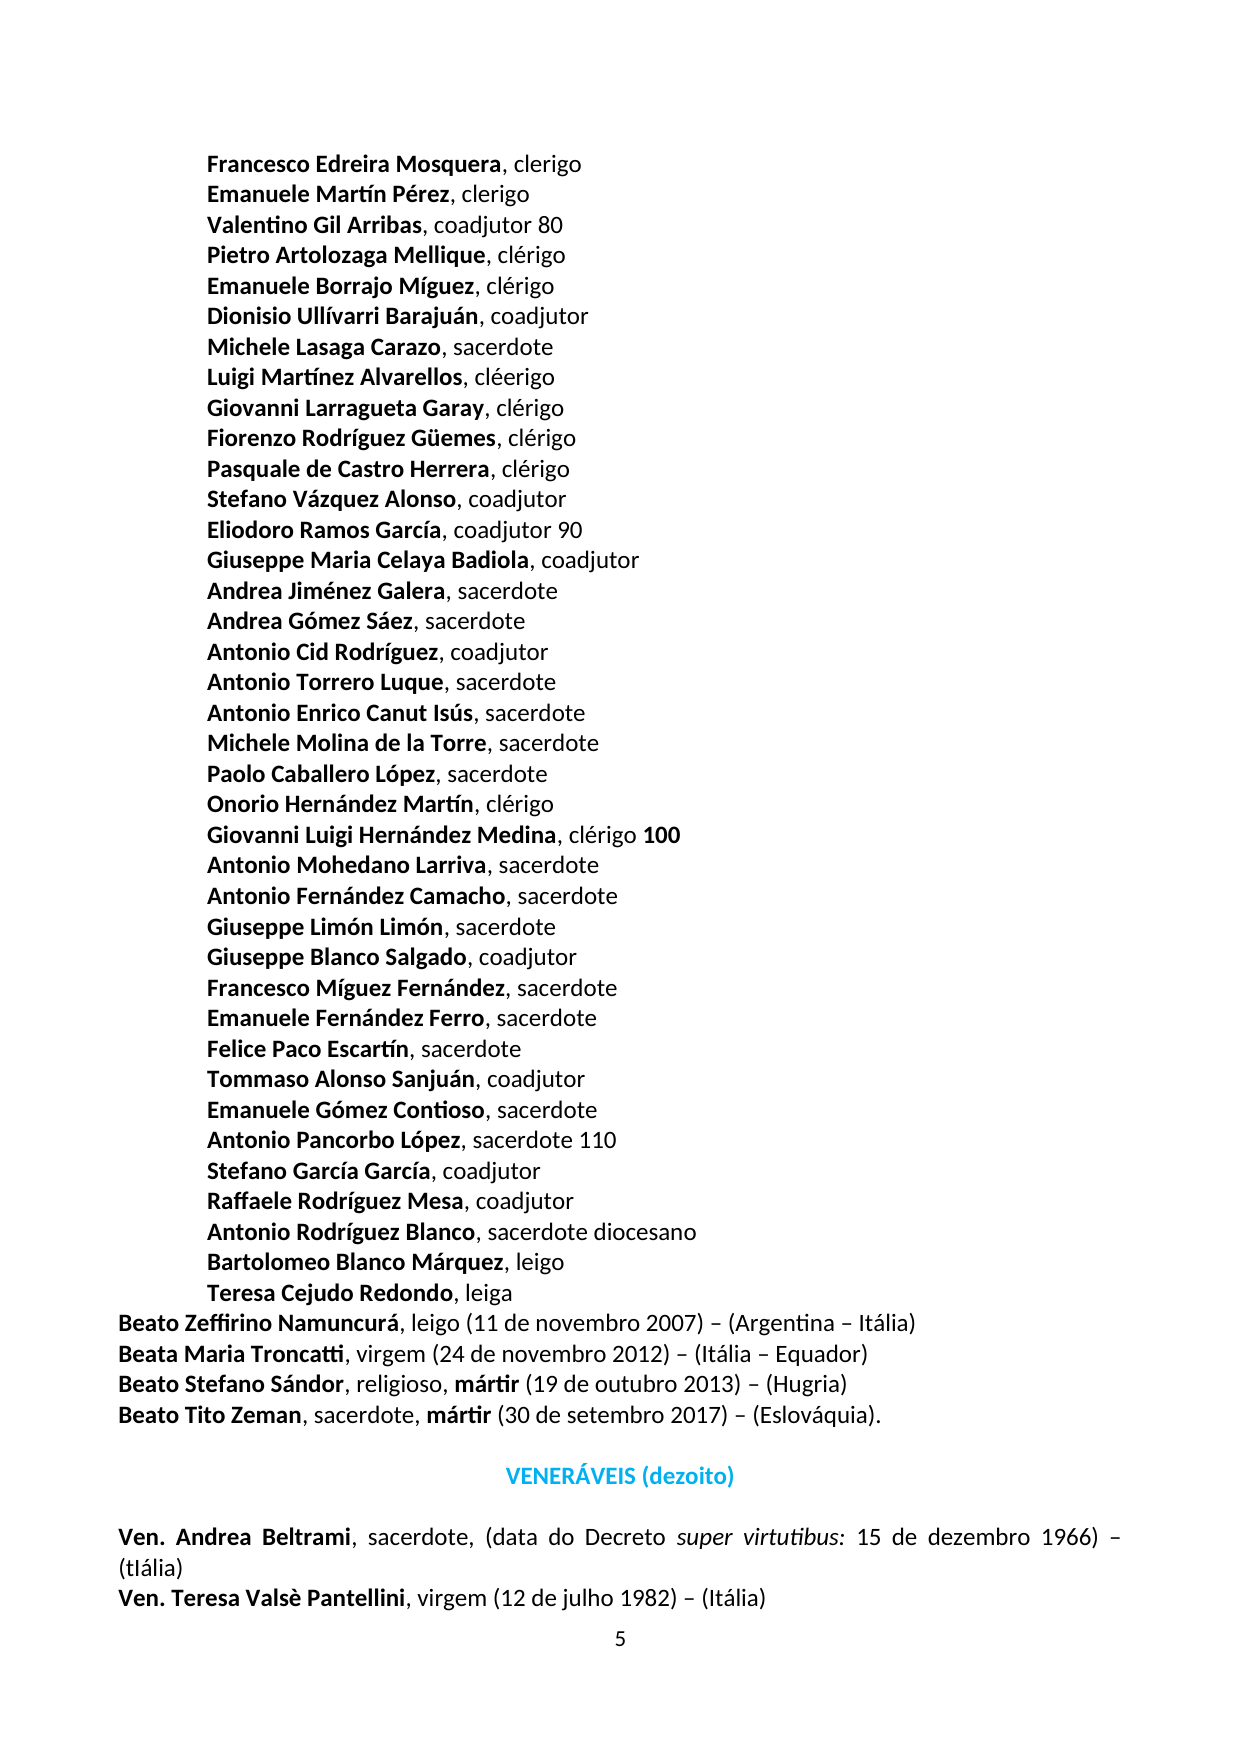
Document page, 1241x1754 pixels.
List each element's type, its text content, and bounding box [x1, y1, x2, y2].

text Michele Molina de la Torre, sacerdote [207, 728, 1122, 758]
text Paolo Caballero López, sacerdote [207, 758, 1122, 789]
text Giuseppe Maria Celaya Badiola, coadjutor [207, 544, 1122, 575]
text Onorio Hernández Martín, clérigo [207, 789, 1122, 819]
text Tommaso Alonso Sanjuán, coadjutor [207, 1063, 1122, 1094]
text Andrea Jiménez Galera, sacerdote [207, 575, 1122, 606]
text Antonio Pancorbo López, sacerdote 110 [207, 1124, 1122, 1155]
text Beato Zeffirino Namuncurá, leigo (11 de novembro 2007) – (Argentina – Itália) [118, 1307, 1122, 1338]
text Pasquale de Castro Herrera, clérigo [207, 453, 1122, 483]
text Ven. Andrea Beltrami, sacerdote, (data do Decreto super virtutibus: 15 de dezembro 1966) – (tIália) [118, 1521, 1122, 1582]
text Emanuele Borrajo Míguez, clérigo [207, 270, 1122, 300]
text Antonio Mohedano Larriva, sacerdote [207, 850, 1122, 880]
text Giovanni Luigi Hernández Medina, clérigo 100 [207, 819, 1122, 850]
text Teresa Cejudo Redondo, leiga [207, 1277, 1122, 1307]
text Emanuele Gómez Contioso, sacerdote [207, 1094, 1122, 1124]
text Beato Stefano Sándor, religioso, mártir (19 de outubro 2013) – (Hugria) [118, 1368, 1122, 1399]
text Felice Paco Escartín, sacerdote [207, 1033, 1122, 1063]
text Raffaele Rodríguez Mesa, coadjutor [207, 1185, 1122, 1216]
text Ven. Teresa Valsè Pantellini, virgem (12 de julho 1982) – (Itália) [118, 1582, 1122, 1613]
text Emanuele Martín Pérez, clerigo [207, 178, 1122, 209]
text Emanuele Fernández Ferro, sacerdote [207, 1002, 1122, 1033]
text Giuseppe Blanco Salgado, coadjutor [207, 941, 1122, 972]
text Antonio Cid Rodríguez, coadjutor [207, 636, 1122, 667]
text Beata Maria Troncatti, virgem (24 de novembro 2012) – (Itália – Equador) [118, 1338, 1122, 1368]
text Giovanni Larragueta Garay, clérigo [207, 392, 1122, 422]
text Antonio Rodríguez Blanco, sacerdote diocesano [207, 1216, 1122, 1246]
text Pietro Artolozaga Mellique, clérigo [207, 239, 1122, 270]
text Bartolomeo Blanco Márquez, leigo [207, 1246, 1122, 1277]
text VENERÁVEIS (dezoito) [118, 1460, 1122, 1491]
text Luigi Martínez Alvarellos, cléerigo [207, 361, 1122, 392]
text Michele Lasaga Carazo, sacerdote [207, 331, 1122, 361]
text Stefano García García, coadjutor [207, 1155, 1122, 1185]
text Giuseppe Limón Limón, sacerdote [207, 911, 1122, 941]
text Antonio Enrico Canut Isús, sacerdote [207, 697, 1122, 728]
text Francesco Edreira Mosquera, clerigo [207, 148, 1122, 178]
text Eliodoro Ramos García, coadjutor 90 [207, 514, 1122, 544]
text Fiorenzo Rodríguez Güemes, clérigo [207, 422, 1122, 453]
text Valentino Gil Arribas, coadjutor 80 [207, 209, 1122, 239]
text Stefano Vázquez Alonso, coadjutor [207, 483, 1122, 514]
text Andrea Gómez Sáez, sacerdote [207, 606, 1122, 636]
text Francesco Míguez Fernández, sacerdote [207, 972, 1122, 1002]
text Dionisio Ullívarri Barajuán, coadjutor [207, 300, 1122, 331]
text Antonio Torrero Luque, sacerdote [207, 667, 1122, 697]
text Antonio Fernández Camacho, sacerdote [207, 880, 1122, 911]
text Beato Tito Zeman, sacerdote, mártir (30 de setembro 2017) – (Eslováquia). [118, 1399, 1122, 1429]
